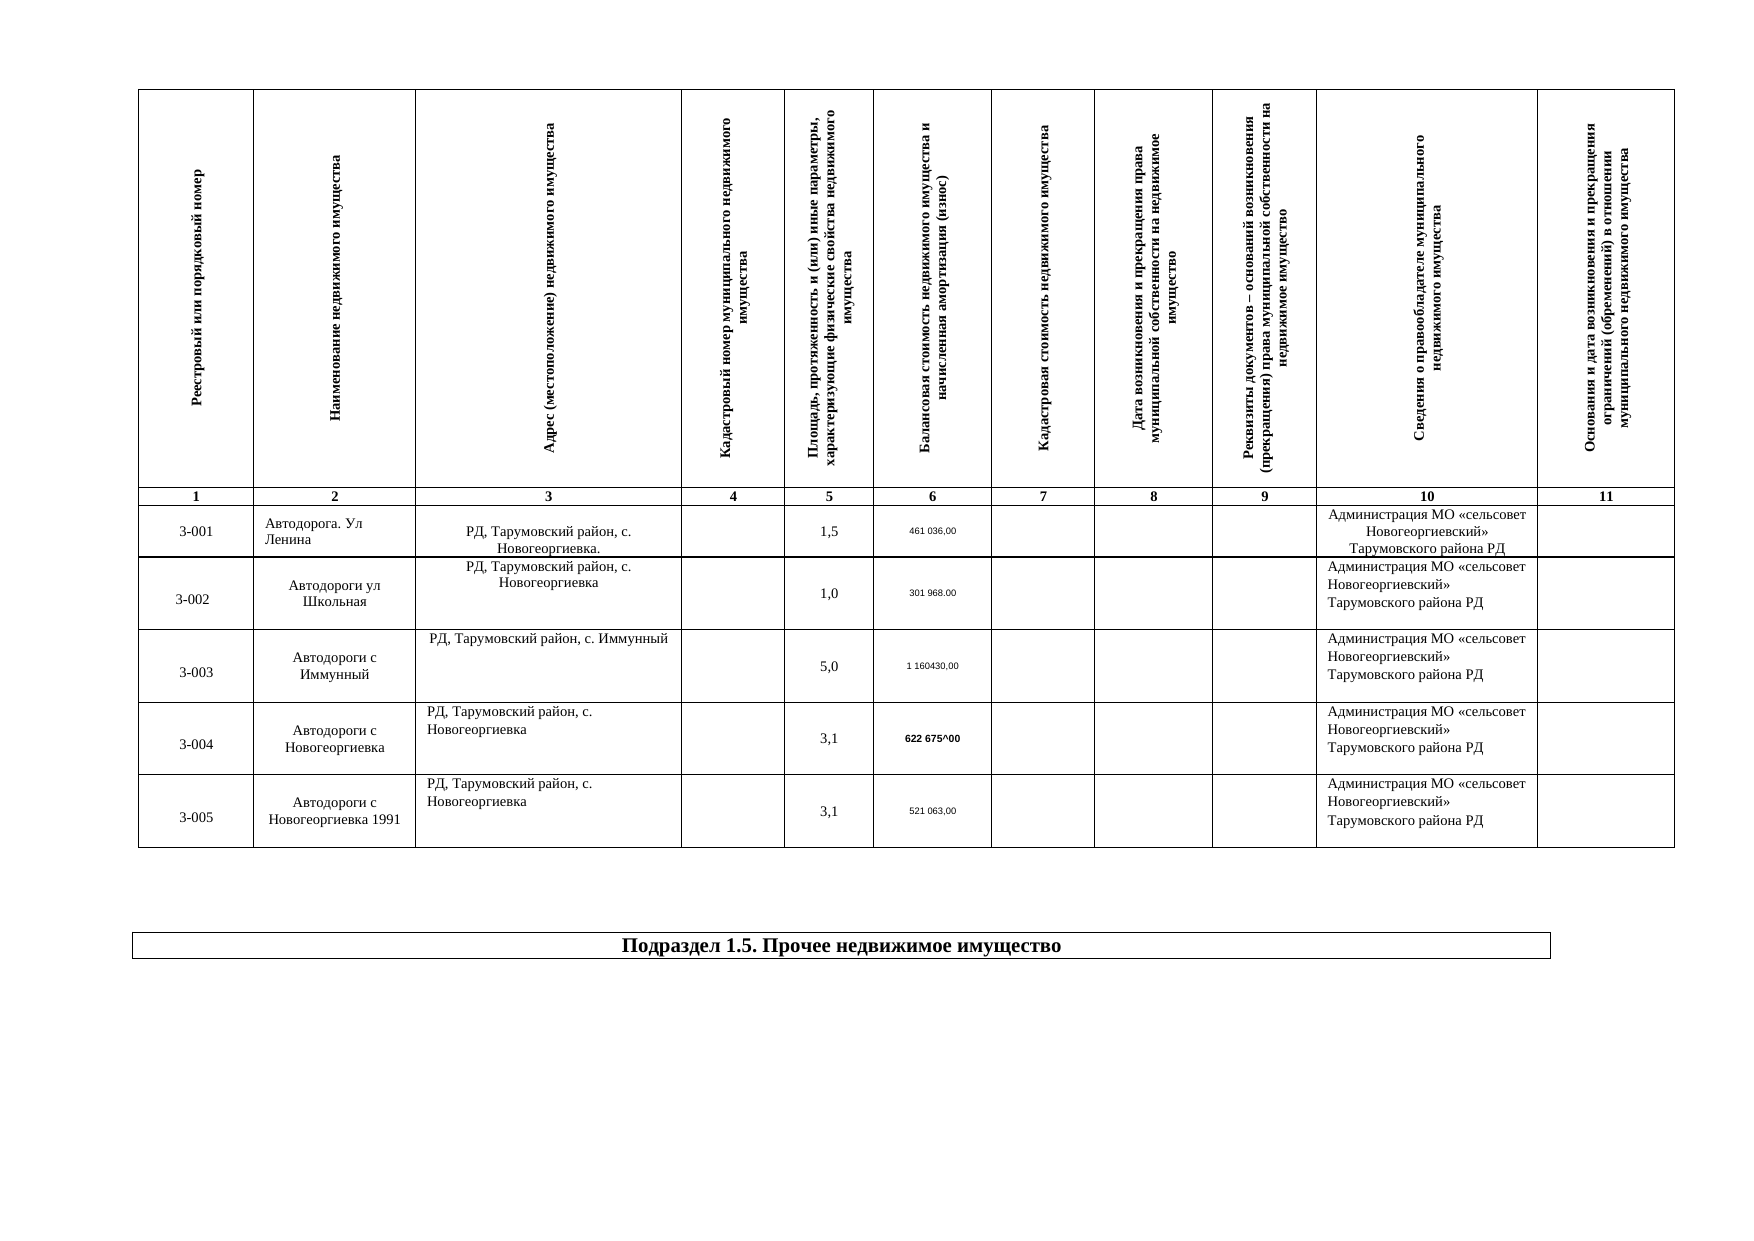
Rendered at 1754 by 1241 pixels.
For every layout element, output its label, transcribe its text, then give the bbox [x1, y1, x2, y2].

table_cell [1095, 630, 1212, 702]
table_cell [1213, 506, 1316, 556]
table_cell [682, 506, 784, 556]
table_cell [682, 775, 784, 847]
table_cell Автодороги ул Школьная [254, 558, 415, 629]
table_cell Администрация МО «сельсовет Новогеоргиевский» Тарумовского района РД [1317, 703, 1537, 774]
table_cell 3-003 [139, 630, 253, 702]
table_cell 301 968.00 [874, 558, 991, 629]
table_cell Адрес (местоположение) недвижимого имущества [416, 90, 681, 487]
table_cell [992, 703, 1094, 774]
table_cell [1538, 630, 1674, 702]
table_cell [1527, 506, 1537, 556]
table_cell 1,5 [785, 506, 873, 556]
table_cell 3-005 [139, 775, 253, 847]
table_cell 1,0 [785, 558, 873, 629]
table_header Подраздел 1.5. Прочее недвижимое имущество [133, 933, 1550, 958]
table_cell 3-004 [139, 703, 253, 774]
table_cell [1538, 775, 1674, 847]
table_cell 1 160430,00 [874, 630, 991, 702]
table_cell Администрация МО «сельсовет Новогеоргиевский» Тарумовского района РД [1317, 775, 1537, 847]
table_cell 3-001 [139, 506, 253, 556]
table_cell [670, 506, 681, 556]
table_cell [1095, 506, 1212, 556]
table_cell 3,1 [785, 703, 873, 774]
table_cell Кадастровый номер муниципального недвижимого имущества [682, 90, 784, 487]
table_cell [1538, 558, 1674, 629]
table_cell Автодороги с Новогеоргиевка [254, 703, 415, 774]
table_cell Автодороги с Иммунный [254, 630, 415, 702]
table_cell Реестровый или порядковый номер [139, 90, 253, 487]
table_cell Сведения о правообладателе муниципального недвижимого имущества [1317, 90, 1537, 487]
table_cell Наименование недвижимого имущества [254, 90, 415, 487]
table_cell [1095, 558, 1212, 629]
table_cell [1538, 506, 1674, 556]
table_cell 521 063,00 [874, 775, 991, 847]
table_cell Кадастровая стоимость недвижимого имущества [992, 90, 1094, 487]
table_cell 461 036,00 [874, 506, 991, 556]
table_cell 3,1 [785, 775, 873, 847]
table_cell 5,0 [785, 630, 873, 702]
table_cell Администрация МО «сельсовет Новогеоргиевский» Тарумовского района РД [1317, 558, 1537, 629]
table_cell РД, Тарумовский район, с. Иммунный [416, 630, 681, 702]
table_cell Автодороги с Новогеоргиевка 1991 [254, 775, 415, 847]
table_cell [1213, 703, 1316, 774]
table_cell Основания и дата возникновения и прекращения ограничений (обременений) в отношении муниципального недвижимого имущества [1538, 90, 1674, 487]
table_cell [1213, 630, 1316, 702]
table_cell [1095, 703, 1212, 774]
table_cell [1213, 775, 1316, 847]
table_cell [1538, 703, 1674, 774]
table_cell Администрация МО «сельсовет Новогеоргиевский» Тарумовского района РД [1317, 630, 1537, 702]
table_cell [1213, 558, 1316, 629]
table_cell [992, 775, 1094, 847]
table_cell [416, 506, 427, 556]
table_cell 3-002 [139, 558, 253, 629]
table_cell [992, 630, 1094, 702]
table_cell Дата возникновения и прекращения права муниципальной собственности на недвижимое имущество [1095, 90, 1212, 487]
table_cell [1095, 775, 1212, 847]
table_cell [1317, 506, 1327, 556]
table_cell 622 675^00 [874, 703, 991, 774]
table_cell РД, Тарумовский район, с. Новогеоргиевка [416, 775, 681, 847]
table_cell Реквизиты документов – оснований возникновения (прекращения) права муниципальной собственности на недвижимое имущество [1213, 90, 1316, 487]
table_cell [992, 558, 1094, 629]
table_cell РД, Тарумовский район, с. Новогеоргиевка [416, 558, 681, 629]
table_cell [992, 506, 1094, 556]
table_cell [682, 703, 784, 774]
table_cell Площадь, протяженность и (или) иные параметры, характеризующие физические свойства недвижимого имущества [785, 90, 873, 487]
table_cell Балансовая стоимость недвижимого имущества и начисленная амортизация (износ) [874, 90, 991, 487]
table_cell Автодорога. Ул Ленина [254, 506, 415, 556]
table_cell [682, 558, 784, 629]
table_cell РД, Тарумовский район, с. Новогеоргиевка [416, 703, 681, 774]
table_cell [682, 630, 784, 702]
